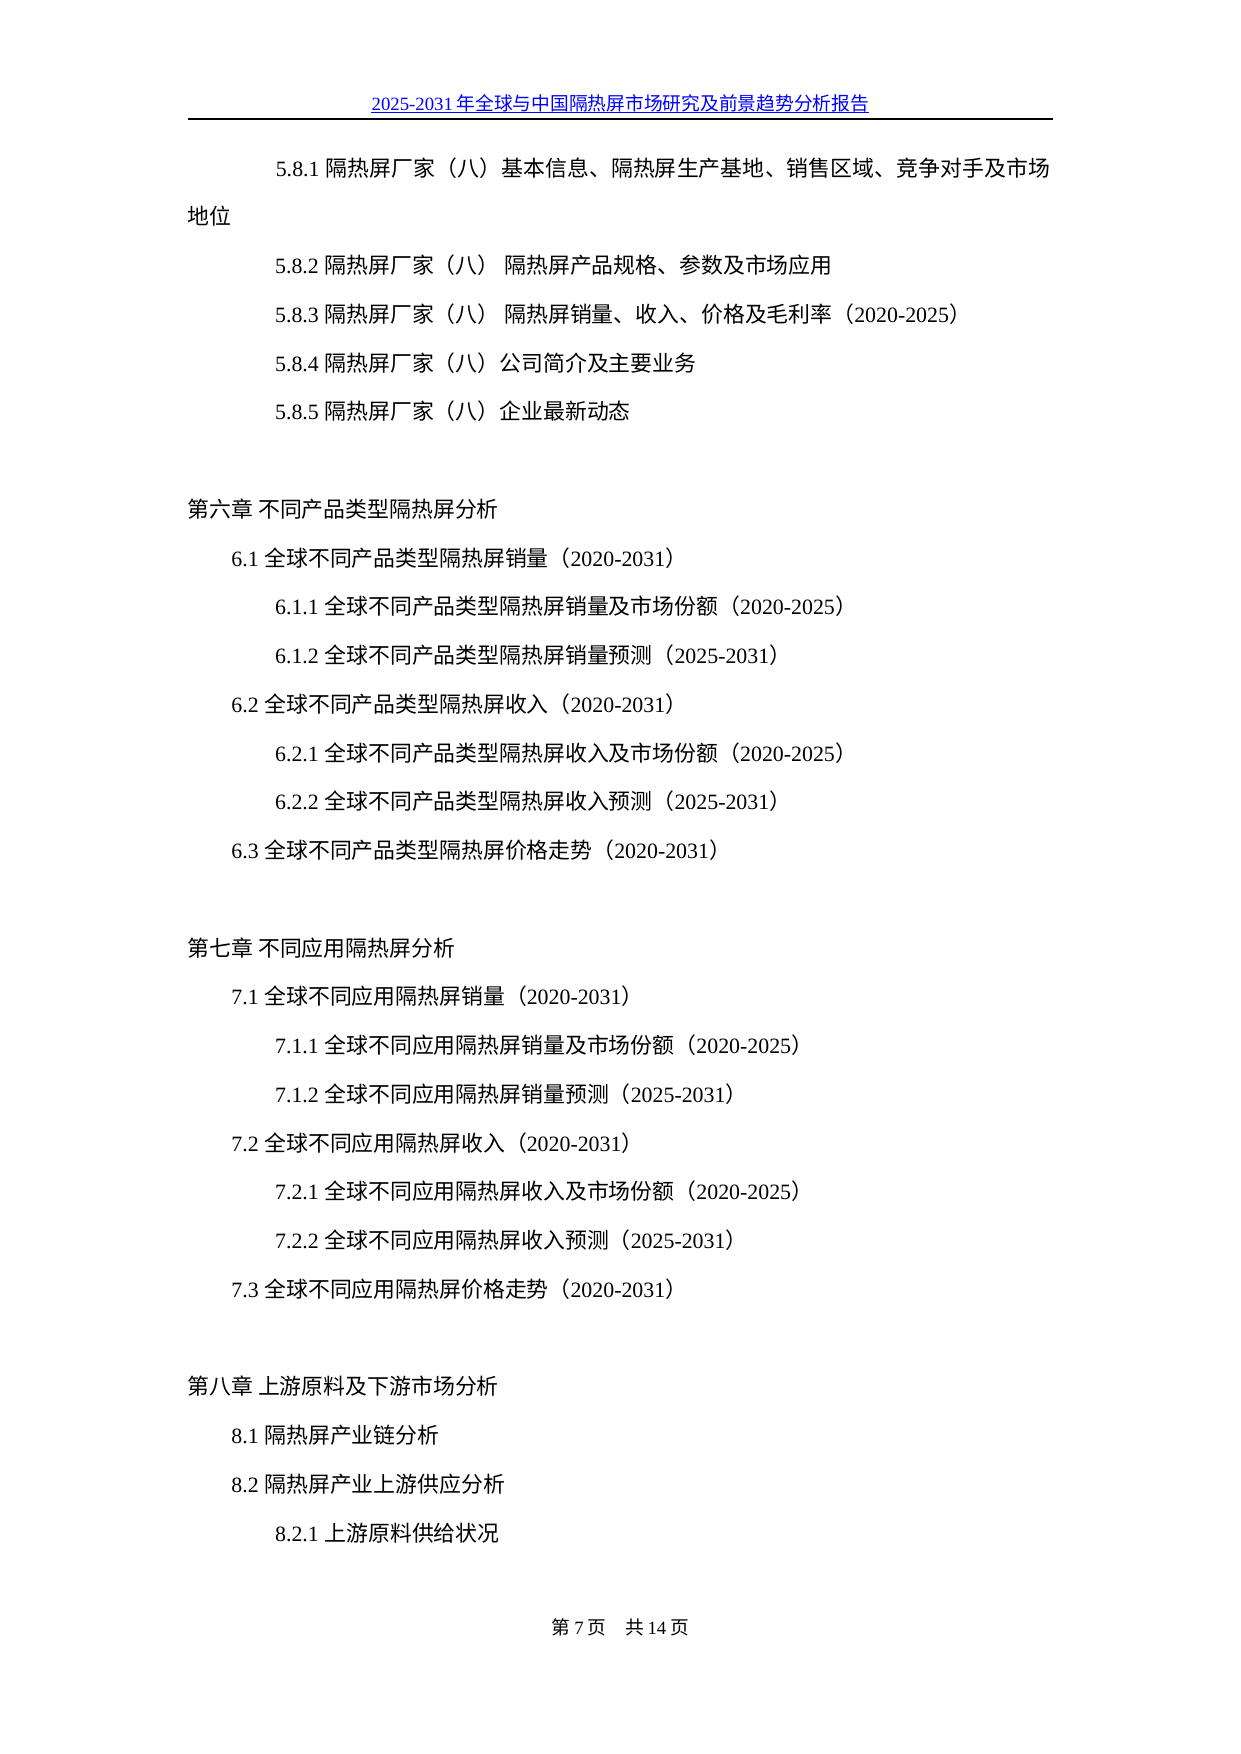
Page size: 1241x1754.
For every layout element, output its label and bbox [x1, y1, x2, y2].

text [187, 150, 1053, 1548]
